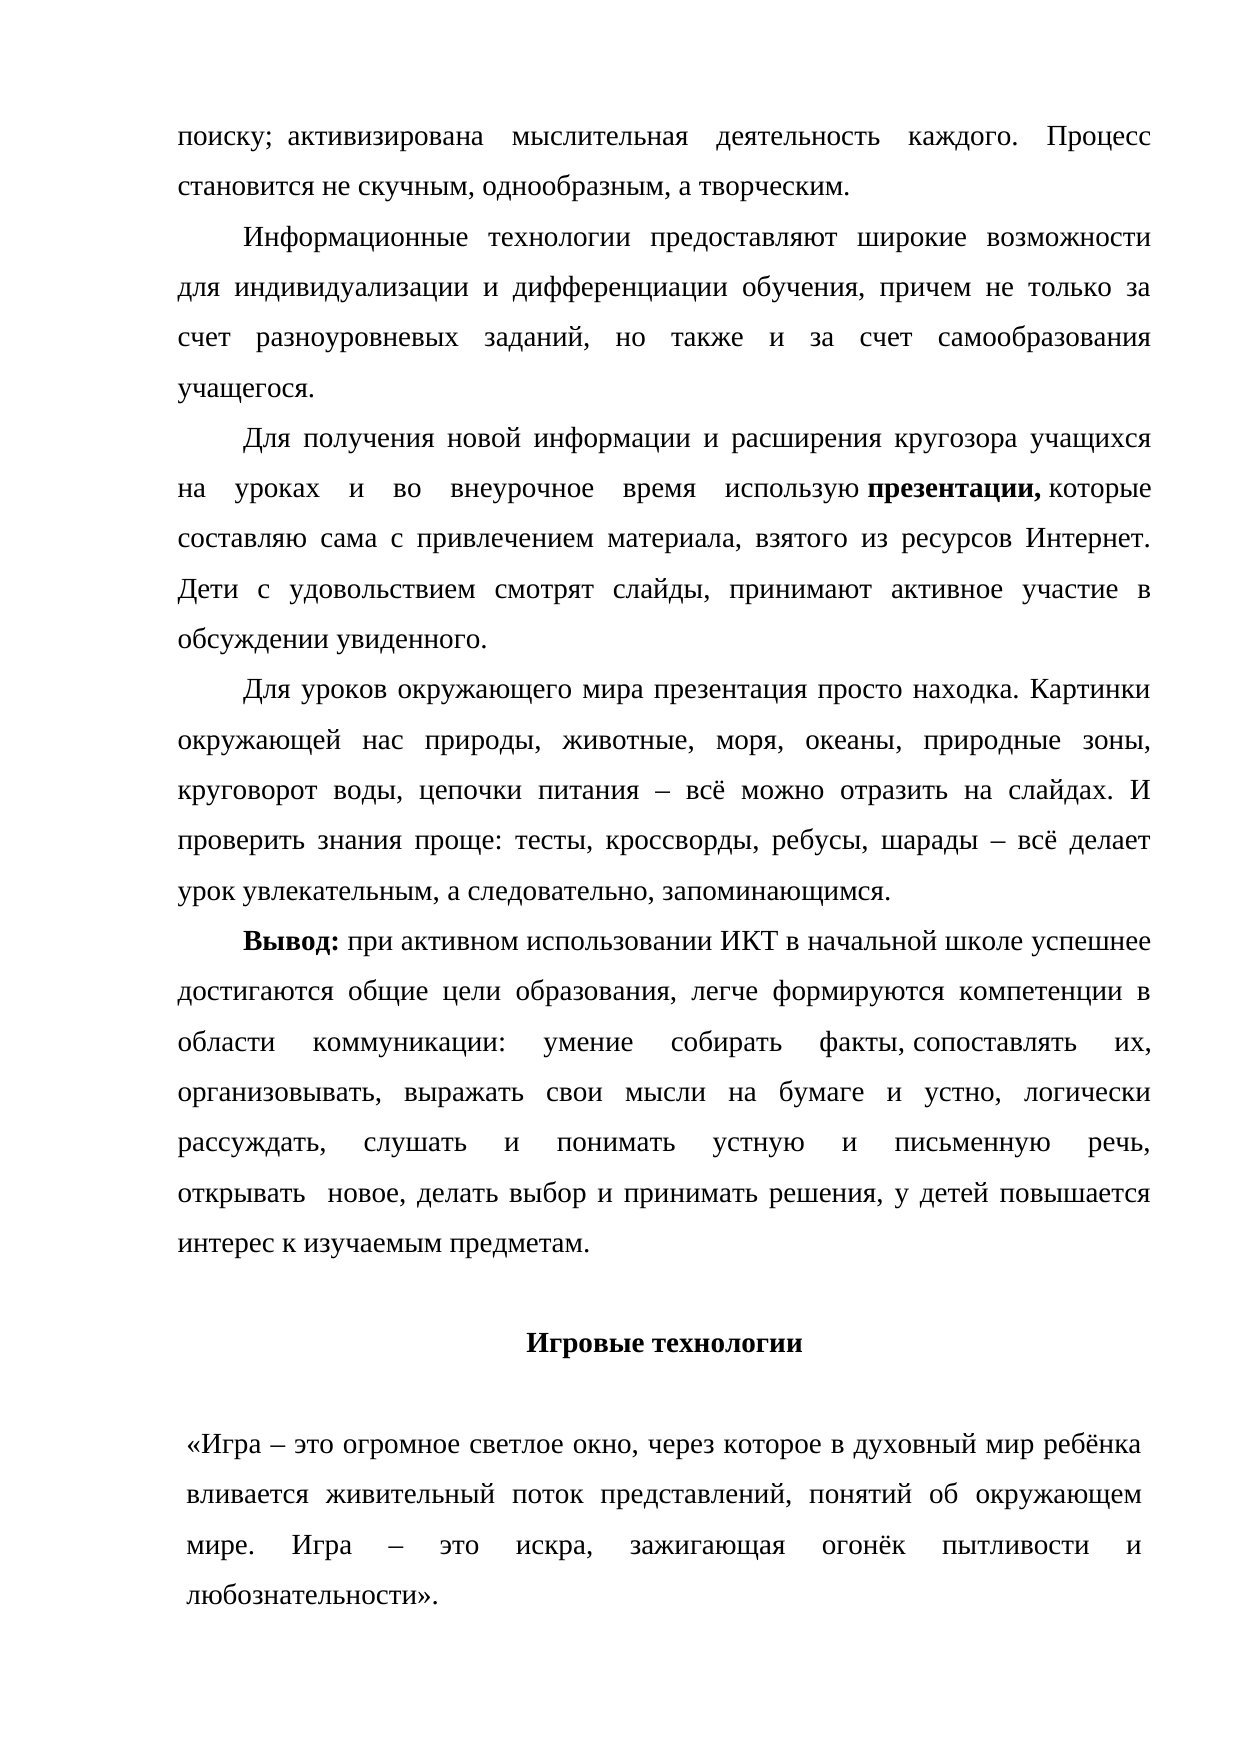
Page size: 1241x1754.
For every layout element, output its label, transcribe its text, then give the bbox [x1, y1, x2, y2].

text Для уроков окружающего мира презентация просто находка. Картинки окружающей нас природы, животные, моря, океаны, природные зоны, круговорот воды, цепочки питания – всё можно отразить на слайдах. И проверить знания проще: тесты, кроссворды, ребусы, шарады – всё делает урок увлекательным, а следовательно, запоминающимся. [177, 672, 1152, 906]
text Игровые технологии [186, 1326, 1143, 1359]
text Информационные технологии предоставляют широкие возможности для индивидуализации и дифференциации обучения, причем не только за счет разноуровневых заданий, но также и за счет самообразования учащегося. [177, 219, 1152, 403]
text Для получения новой информации и расширения кругозора учащихся на уроках и во внеурочное время использую презентации, которые составляю сама с привлечением материала, взятого из ресурсов Интернет. Дети с удовольствием смотрят слайды, принимают активное участие в обсуждении увиденного. [177, 420, 1152, 655]
text «Игра – это огромное светлое окно, через которое в духовный мир ребёнка вливается живительный поток представлений, понятий об окружающем мире. Игра – это искра, зажигающая огонёк пытливости и любознательности». [186, 1426, 1143, 1611]
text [177, 118, 1152, 202]
text Вывод: при активном использовании ИКТ в начальной школе успешнее достигаются общие цели образования, легче формируются компетенции в области коммуникации: умение собирать факты, сопоставлять их, организовывать, выражать свои мысли на бумаге и устно, логически рассуждать, слушать и понимать устную и письменную речь, открывать новое, делать выбор и принимать решения, у детей повышается интерес к изучаемым предметам. [177, 923, 1152, 1258]
